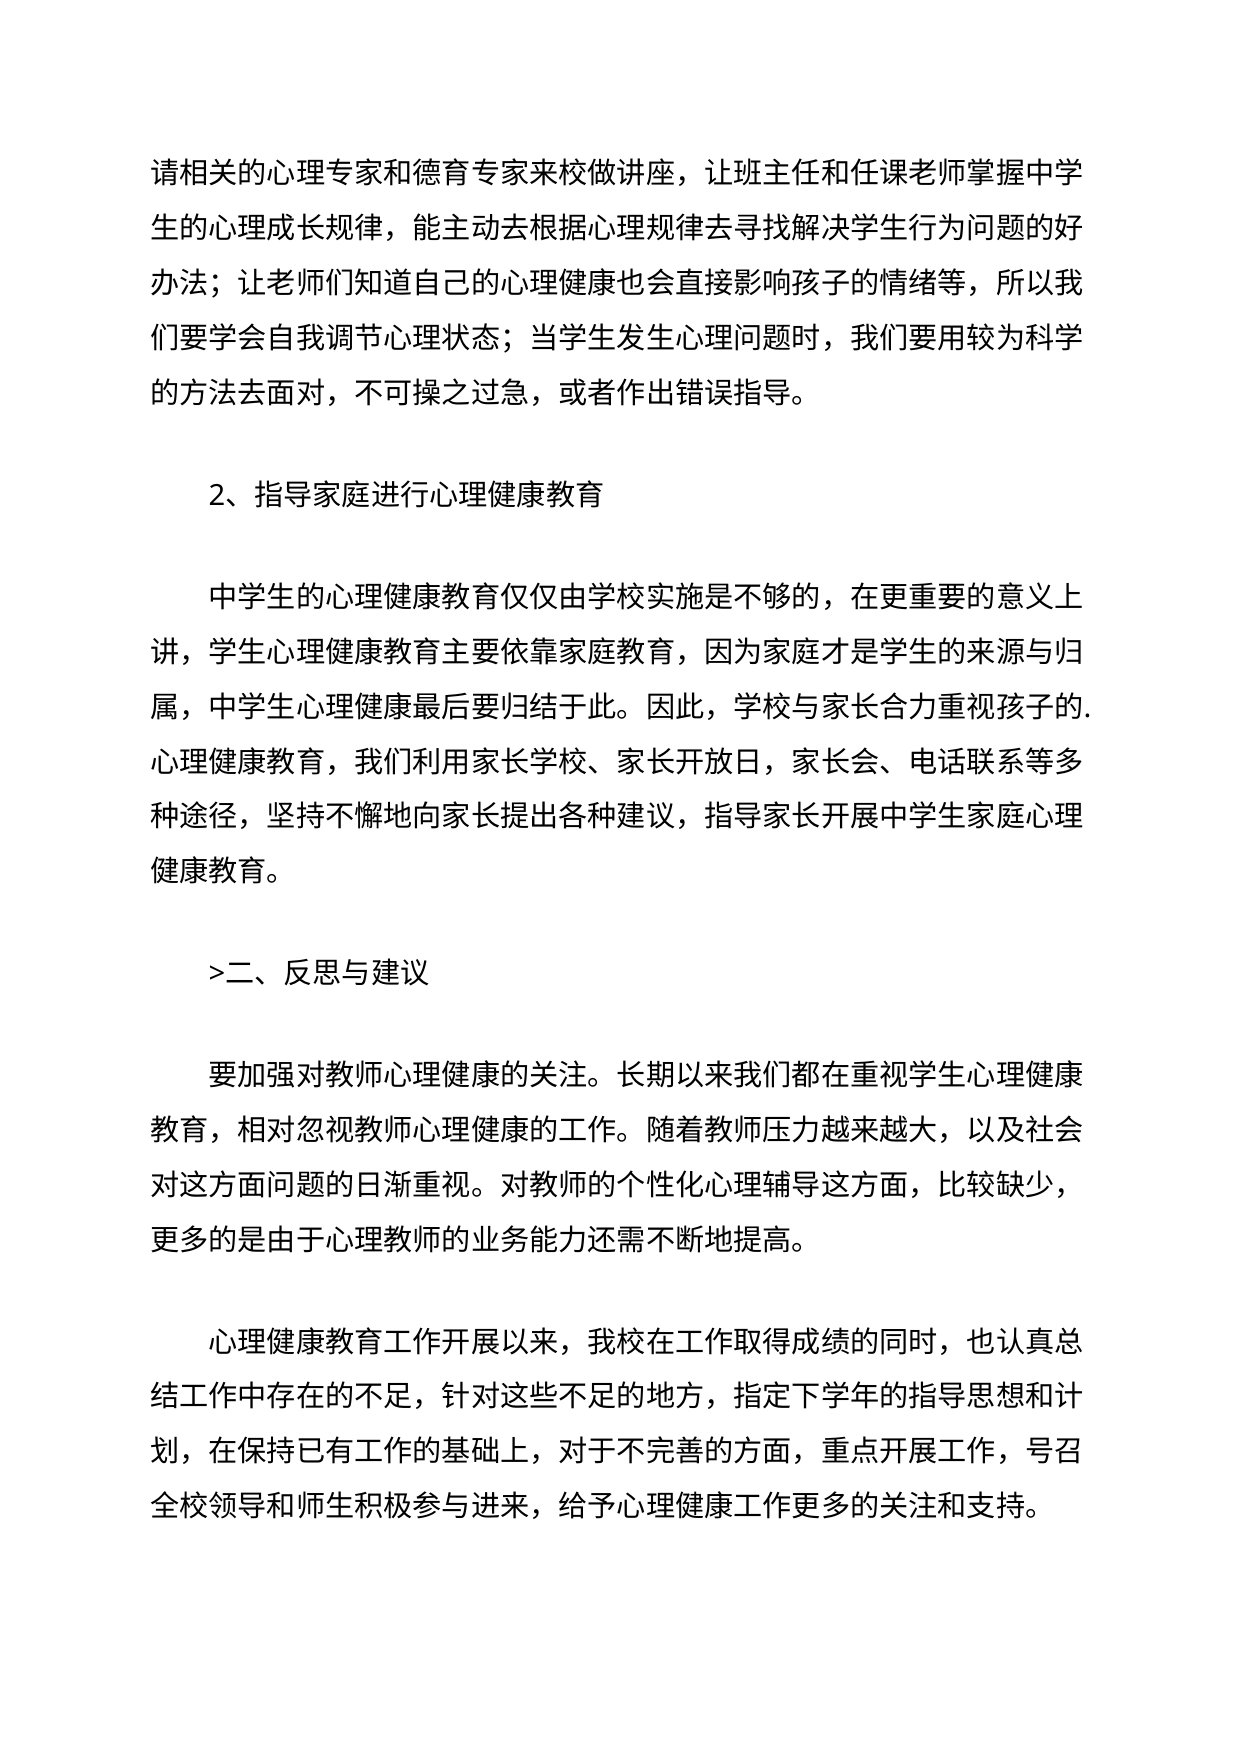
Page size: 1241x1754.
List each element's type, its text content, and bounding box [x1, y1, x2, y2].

text >二、反思与建议 [150, 950, 1090, 992]
text 要加强对教师心理健康的关注。长期以来我们都在重视学生心理健康教育，相对忽视教师心理健康的工作。随着教师压力越来越大，以及社会对这方面问题的日渐重视。对教师的个性化心理辅导这方面，比较缺少，更多的是由于心理教师的业务能力还需不断地提高。 [150, 1052, 1090, 1259]
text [150, 150, 1090, 412]
text 中学生的心理健康教育仅仅由学校实施是不够的，在更重要的意义上讲，学生心理健康教育主要依靠家庭教育，因为家庭才是学生的来源与归属，中学生心理健康最后要归结于此。因此，学校与家长合力重视孩子的.心理健康教育，我们利用家长学校、家长开放日，家长会、电话联系等多种途径，坚持不懈地向家长提出各种建议，指导家长开展中学生家庭心理健康教育。 [150, 573, 1090, 890]
text 2、指导家庭进行心理健康教育 [150, 471, 1090, 514]
text 心理健康教育工作开展以来，我校在工作取得成绩的同时，也认真总结工作中存在的不足，针对这些不足的地方，指定下学年的指导思想和计划，在保持已有工作的基础上，对于不完善的方面，重点开展工作，号召全校领导和师生积极参与进来，给予心理健康工作更多的关注和支持。 [150, 1318, 1090, 1525]
